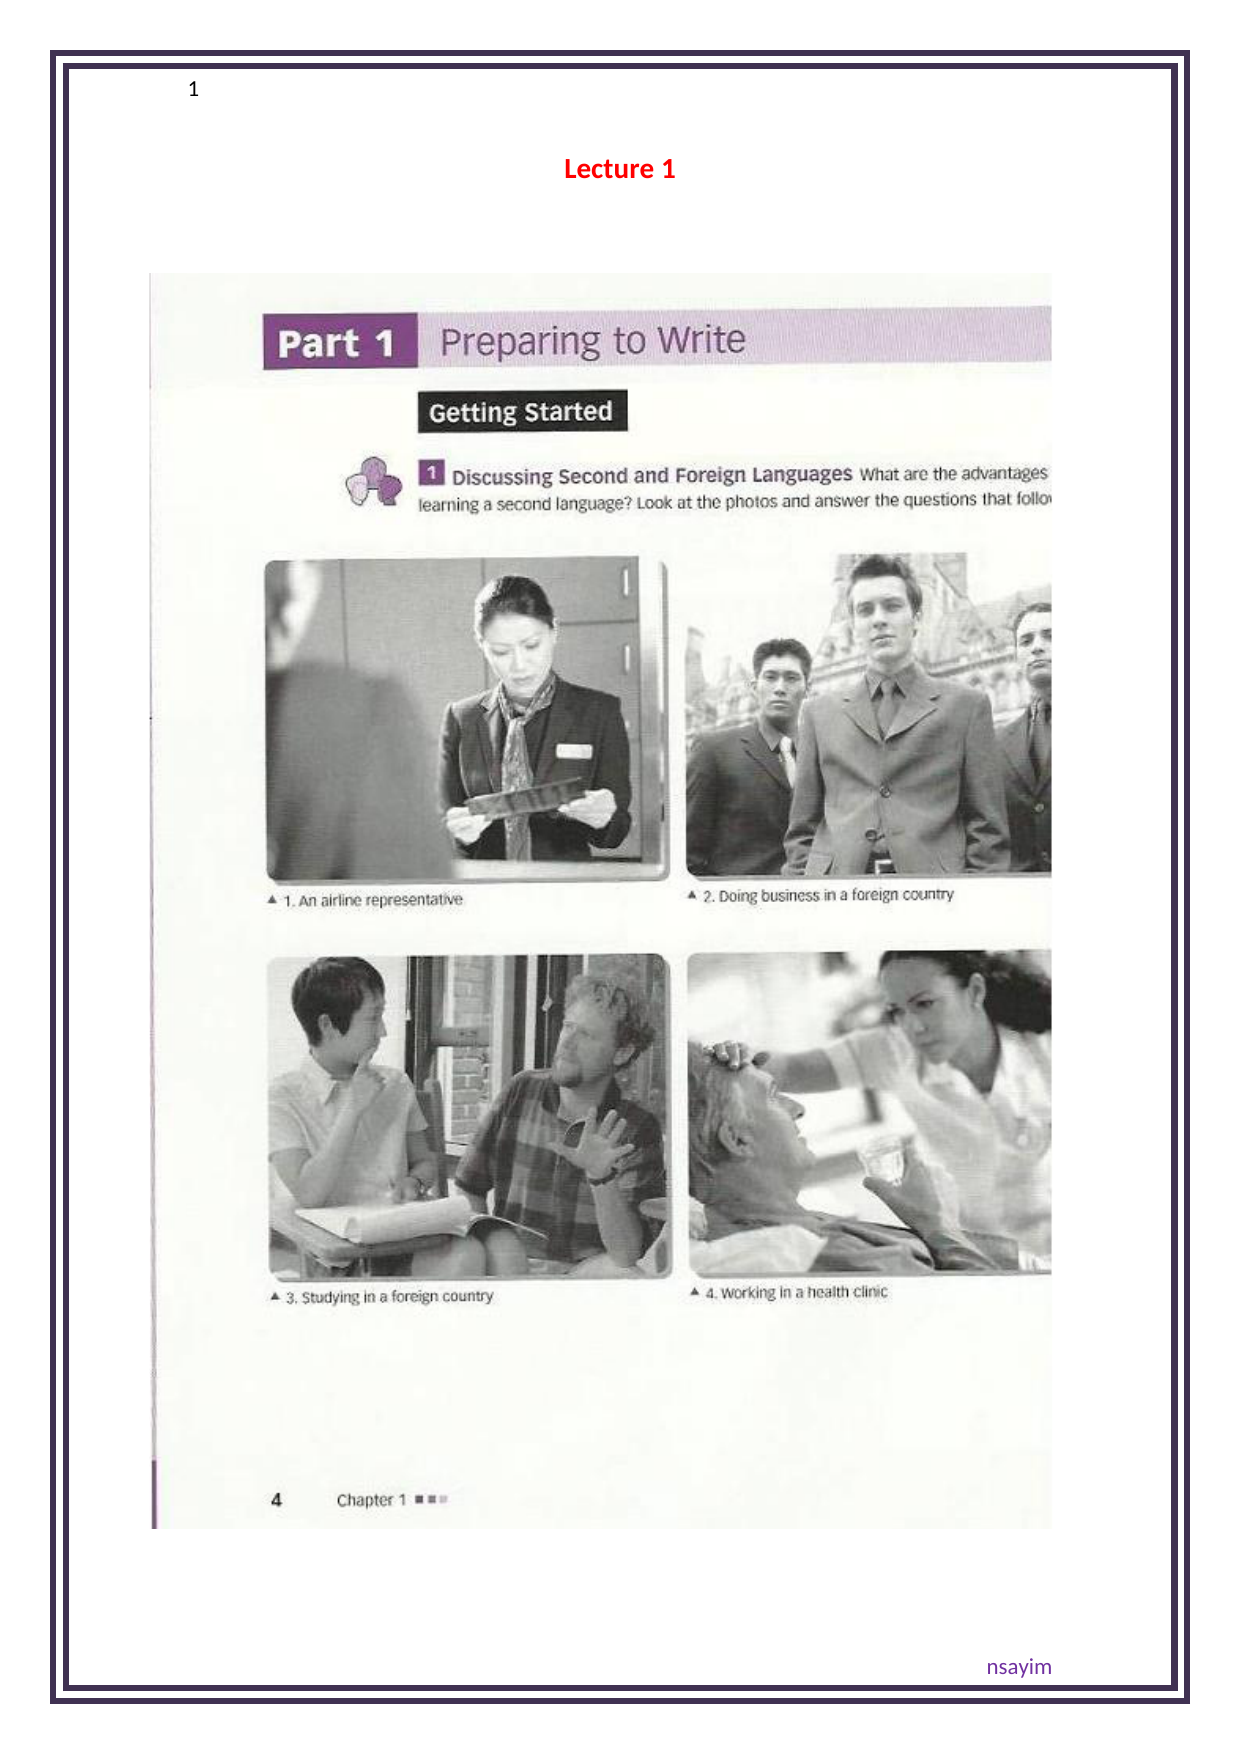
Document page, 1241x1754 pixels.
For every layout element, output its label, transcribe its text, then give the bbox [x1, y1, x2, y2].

text Lecture 1 [187, 150, 1053, 186]
